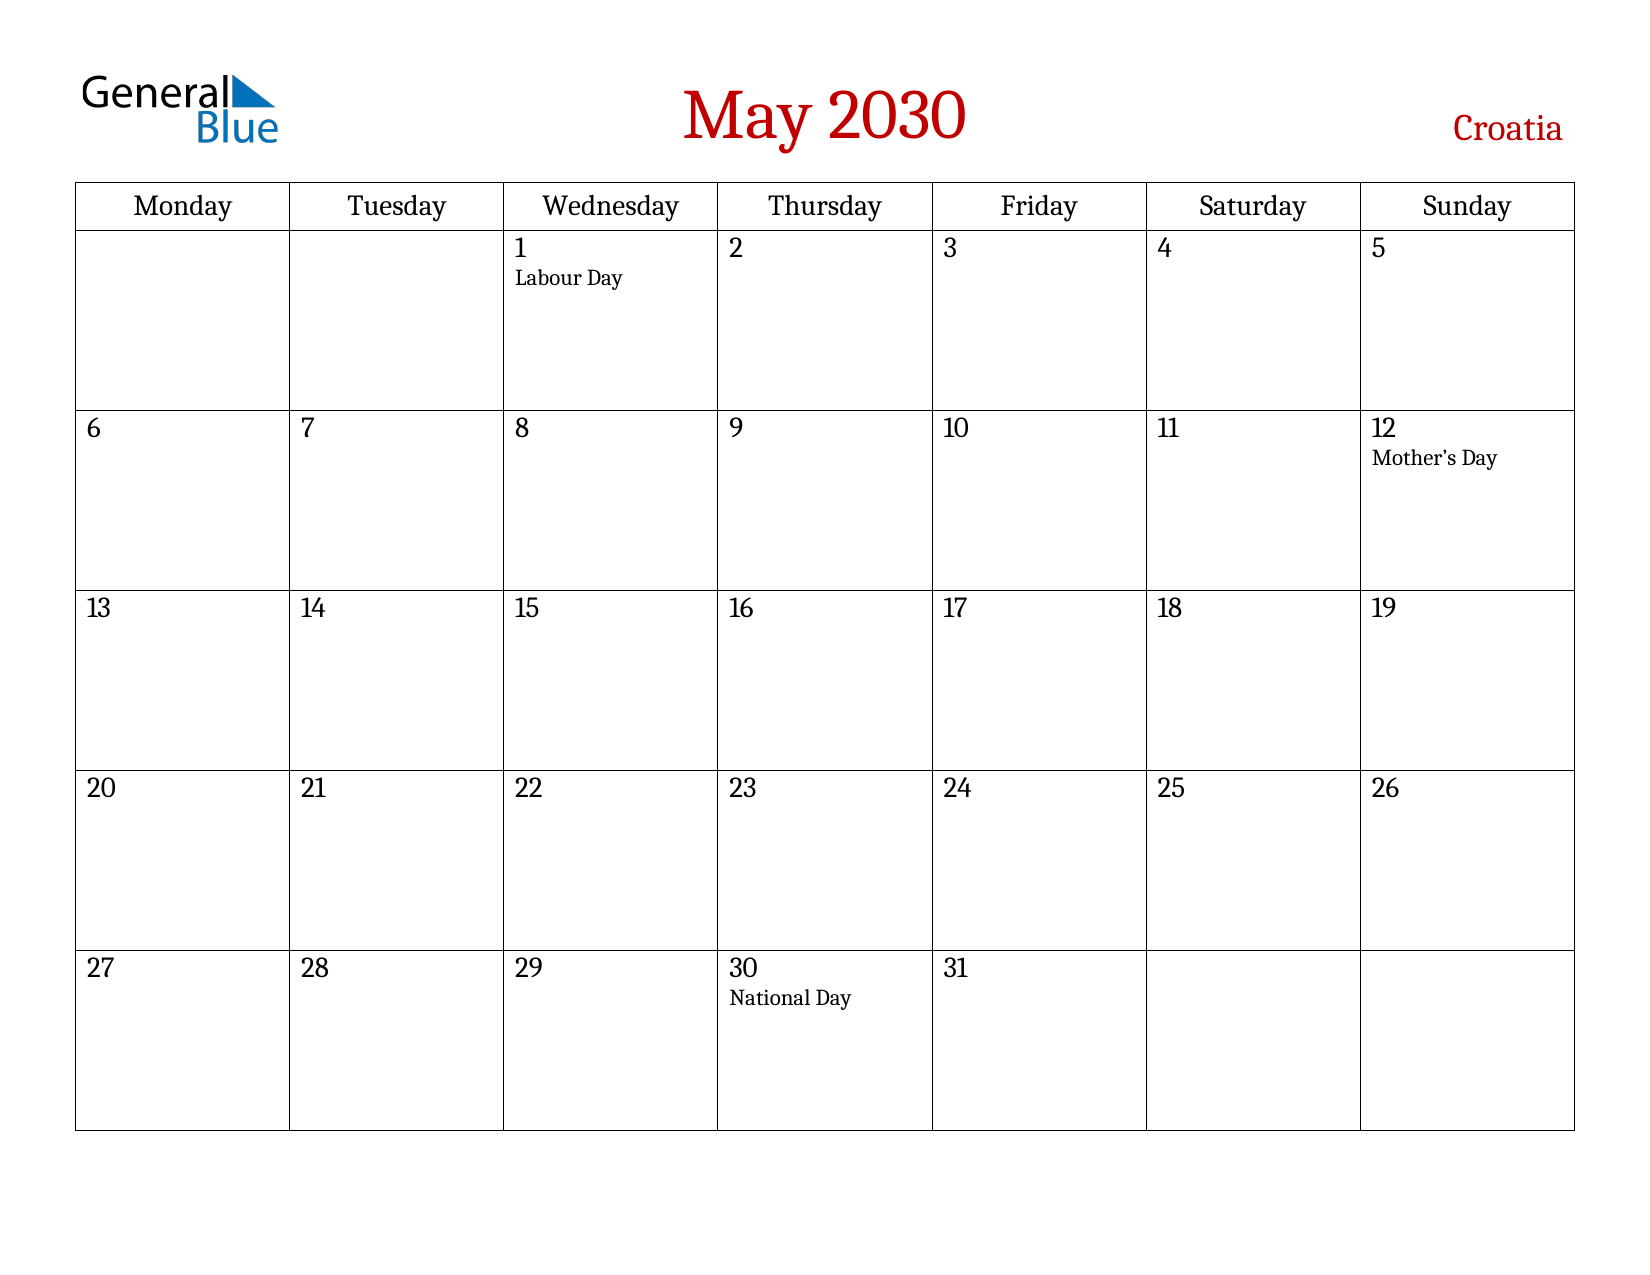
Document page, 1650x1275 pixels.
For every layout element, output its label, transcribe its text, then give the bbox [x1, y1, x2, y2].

table_cell 15 [504, 591, 717, 625]
table_cell [1361, 951, 1574, 985]
table_cell 9 [718, 411, 932, 444]
table_cell [933, 265, 1146, 410]
table_cell Tuesday [290, 183, 503, 230]
table_cell 27 [76, 951, 289, 985]
table_cell [1147, 265, 1360, 410]
table_cell Thursday [718, 183, 932, 230]
table_cell [933, 445, 1146, 590]
table_cell 4 [1147, 231, 1360, 264]
table_cell [504, 625, 717, 770]
table_cell 12 [1361, 411, 1574, 444]
table_cell Monday [76, 183, 289, 230]
table_cell 10 [933, 411, 1146, 444]
table_cell [504, 805, 717, 950]
table_cell [1361, 265, 1574, 410]
table_cell [1361, 625, 1574, 770]
table_cell 30 [718, 951, 932, 985]
table_cell 6 [76, 411, 289, 444]
table_cell 2 [718, 231, 932, 264]
table_cell Wednesday [504, 183, 717, 230]
table_cell 14 [290, 591, 503, 625]
table_cell [718, 265, 932, 410]
table_cell [290, 445, 503, 590]
table_cell [1147, 951, 1360, 985]
table_cell [76, 445, 289, 590]
table_cell [718, 805, 932, 950]
picture [82, 75, 278, 143]
table_header Croatia [1146, 75, 1574, 182]
table_cell [1147, 625, 1360, 770]
table_cell [1147, 445, 1360, 590]
table_cell [933, 985, 1146, 1130]
table_cell 21 [290, 771, 503, 805]
table_cell National Day [718, 985, 932, 1130]
table_cell [290, 625, 503, 770]
table_cell [1361, 805, 1574, 950]
table_cell 23 [718, 771, 932, 805]
table_cell 13 [76, 591, 289, 625]
table_cell [290, 985, 503, 1130]
table_cell Friday [933, 183, 1146, 230]
table_cell [290, 265, 503, 410]
table_cell 5 [1361, 231, 1574, 264]
table_cell 11 [1147, 411, 1360, 444]
table_cell [1147, 985, 1360, 1130]
table_cell 29 [504, 951, 717, 985]
table_cell [933, 805, 1146, 950]
table_cell [76, 265, 289, 410]
table_cell 8 [504, 411, 717, 444]
table_cell 1 [504, 231, 717, 264]
table_cell 17 [933, 591, 1146, 625]
table_cell [76, 985, 289, 1130]
table_cell Sunday [1361, 183, 1574, 230]
table_cell [1361, 985, 1574, 1130]
table_cell [504, 985, 717, 1130]
table_cell 3 [933, 231, 1146, 264]
table_cell 28 [290, 951, 503, 985]
table_cell 24 [933, 771, 1146, 805]
table_cell 22 [504, 771, 717, 805]
table_cell [933, 625, 1146, 770]
table_cell [718, 445, 932, 590]
table_cell [76, 231, 289, 264]
table_cell 16 [718, 591, 932, 625]
table_cell [290, 805, 503, 950]
table_cell 31 [933, 951, 1146, 985]
table_cell 26 [1361, 771, 1574, 805]
table_cell 19 [1361, 591, 1574, 625]
table_cell Labour Day [504, 265, 717, 410]
table_cell Saturday [1147, 183, 1360, 230]
table_cell Mother’s Day [1361, 445, 1574, 590]
table_cell [290, 231, 503, 264]
table_cell [76, 625, 289, 770]
table_cell [1147, 805, 1360, 950]
table_cell 7 [290, 411, 503, 444]
table_header [76, 75, 503, 182]
table_cell 20 [76, 771, 289, 805]
table_header May 2030 [504, 75, 1146, 182]
table_cell [504, 445, 717, 590]
table_cell 25 [1147, 771, 1360, 805]
table_cell [718, 625, 932, 770]
table_cell 18 [1147, 591, 1360, 625]
table_cell [76, 805, 289, 950]
